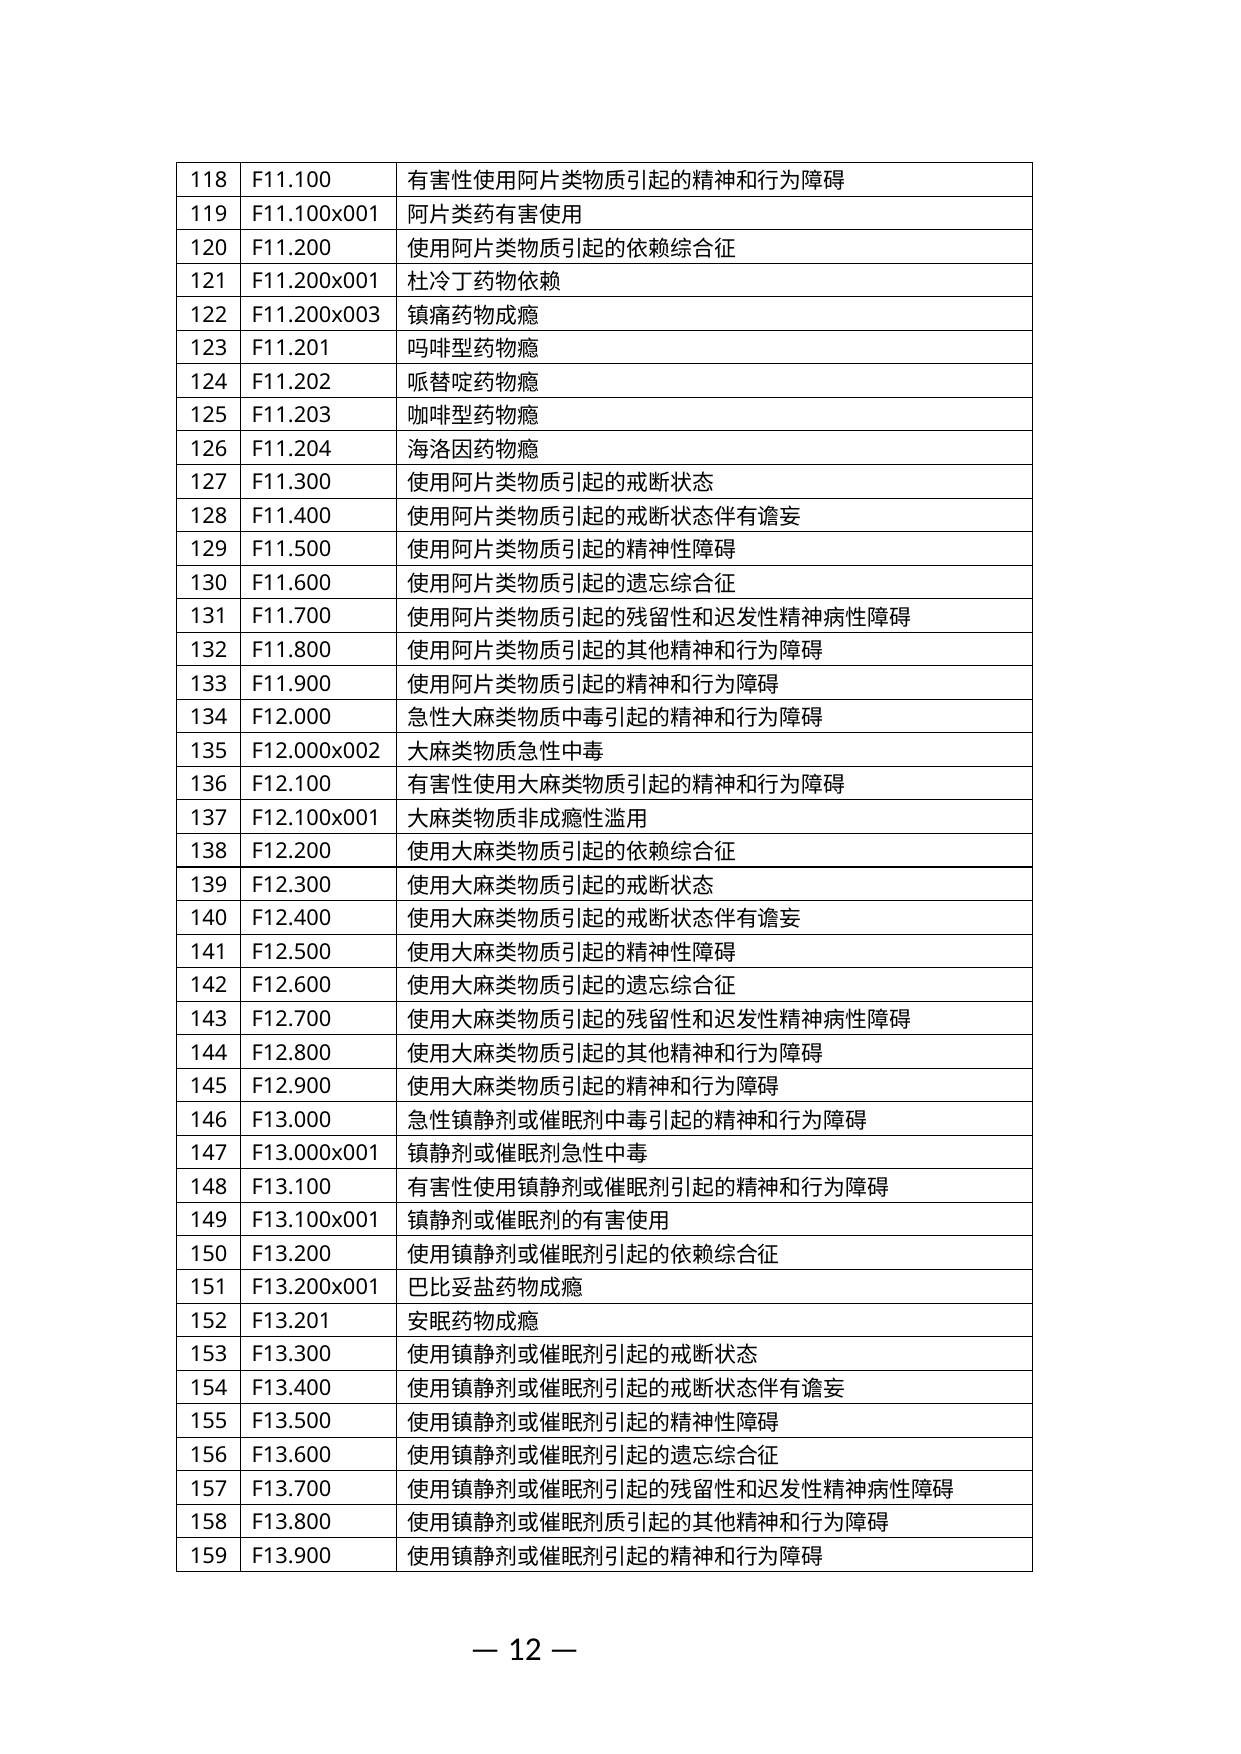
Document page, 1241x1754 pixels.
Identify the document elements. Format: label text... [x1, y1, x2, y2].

table_cell 123 [177, 331, 240, 363]
table_cell 120 [177, 230, 240, 263]
table_cell 使用镇静剂或催眠剂质引起的其他精神和行为障碍 [397, 1505, 1032, 1537]
table_cell 147 [177, 1136, 240, 1168]
table_cell F12.800 [241, 1035, 396, 1068]
table_cell 使用阿片类物质引起的遗忘综合征 [397, 566, 1032, 598]
table_cell 杜冷丁药物依赖 [397, 264, 1032, 296]
table_cell 119 [177, 197, 240, 229]
table_cell 126 [177, 431, 240, 464]
table_cell 132 [177, 633, 240, 665]
table_cell 157 [177, 1471, 240, 1504]
table_cell 141 [177, 935, 240, 967]
table_cell 使用镇静剂或催眠剂引起的遗忘综合征 [397, 1438, 1032, 1470]
table_cell F11.800 [241, 633, 396, 665]
table_cell F11.203 [241, 398, 396, 430]
table_cell 使用镇静剂或催眠剂引起的戒断状态伴有谵妄 [397, 1371, 1032, 1403]
table_cell 135 [177, 733, 240, 766]
table_cell F13.800 [241, 1505, 396, 1537]
table_cell 139 [177, 868, 240, 900]
table_cell 151 [177, 1270, 240, 1302]
table_cell 使用阿片类物质引起的残留性和迟发性精神病性障碍 [397, 599, 1032, 632]
table_cell 146 [177, 1102, 240, 1135]
table_cell 153 [177, 1337, 240, 1369]
table_cell F13.400 [241, 1371, 396, 1403]
table_cell 130 [177, 566, 240, 598]
table_cell 149 [177, 1203, 240, 1235]
table_cell F12.400 [241, 901, 396, 933]
table_cell 158 [177, 1505, 240, 1537]
table_cell 137 [177, 800, 240, 833]
table_cell 142 [177, 968, 240, 1001]
table_cell 124 [177, 364, 240, 397]
table_cell 有害性使用阿片类物质引起的精神和行为障碍 [397, 163, 1032, 196]
table_cell 140 [177, 901, 240, 933]
table_cell 使用阿片类物质引起的精神和行为障碍 [397, 666, 1032, 699]
table_cell F13.600 [241, 1438, 396, 1470]
table_cell F12.500 [241, 935, 396, 967]
table_cell F13.200x001 [241, 1270, 396, 1302]
table_cell 使用大麻类物质引起的戒断状态 [397, 868, 1032, 900]
table_cell 巴比妥盐药物成瘾 [397, 1270, 1032, 1302]
table_cell 大麻类物质非成瘾性滥用 [397, 800, 1032, 833]
table_cell F11.201 [241, 331, 396, 363]
table_cell F12.000x002 [241, 733, 396, 766]
table_cell 海洛因药物瘾 [397, 431, 1032, 464]
table_cell F13.100 [241, 1169, 396, 1202]
table_cell F12.000 [241, 700, 396, 732]
table_cell 使用大麻类物质引起的精神和行为障碍 [397, 1069, 1032, 1101]
table_cell 129 [177, 532, 240, 564]
table_cell 阿片类药有害使用 [397, 197, 1032, 229]
table_cell F13.000 [241, 1102, 396, 1135]
table_cell 使用镇静剂或催眠剂引起的残留性和迟发性精神病性障碍 [397, 1471, 1032, 1504]
table_cell 118 [177, 163, 240, 196]
table_cell F11.200x003 [241, 297, 396, 330]
table_cell 152 [177, 1304, 240, 1336]
table_cell F12.100 [241, 767, 396, 799]
table_cell 156 [177, 1438, 240, 1470]
table_cell 使用镇静剂或催眠剂引起的精神性障碍 [397, 1404, 1032, 1437]
table_cell F11.900 [241, 666, 396, 699]
table_cell F13.900 [241, 1538, 396, 1571]
table_cell F13.201 [241, 1304, 396, 1336]
table_cell 有害性使用大麻类物质引起的精神和行为障碍 [397, 767, 1032, 799]
table_cell F11.500 [241, 532, 396, 564]
table_cell F13.700 [241, 1471, 396, 1504]
table_cell 144 [177, 1035, 240, 1068]
table_cell F11.400 [241, 499, 396, 531]
table_cell 150 [177, 1236, 240, 1269]
table_cell 125 [177, 398, 240, 430]
table_cell 154 [177, 1371, 240, 1403]
table_cell F11.204 [241, 431, 396, 464]
table_cell F13.100x001 [241, 1203, 396, 1235]
table_cell 镇静剂或催眠剂的有害使用 [397, 1203, 1032, 1235]
table_cell F11.600 [241, 566, 396, 598]
table_cell 134 [177, 700, 240, 732]
table_cell 急性大麻类物质中毒引起的精神和行为障碍 [397, 700, 1032, 732]
table_cell 使用镇静剂或催眠剂引起的精神和行为障碍 [397, 1538, 1032, 1571]
table_cell 使用镇静剂或催眠剂引起的戒断状态 [397, 1337, 1032, 1369]
table_cell 使用大麻类物质引起的其他精神和行为障碍 [397, 1035, 1032, 1068]
table_cell 136 [177, 767, 240, 799]
table_cell 使用阿片类物质引起的精神性障碍 [397, 532, 1032, 564]
table_cell 使用大麻类物质引起的遗忘综合征 [397, 968, 1032, 1001]
table_cell 127 [177, 465, 240, 497]
table_cell 镇痛药物成瘾 [397, 297, 1032, 330]
table_cell F13.200 [241, 1236, 396, 1269]
table_cell 使用大麻类物质引起的精神性障碍 [397, 935, 1032, 967]
table_cell 咖啡型药物瘾 [397, 398, 1032, 430]
table_cell 143 [177, 1002, 240, 1034]
table_cell F12.300 [241, 868, 396, 900]
table_cell 使用阿片类物质引起的依赖综合征 [397, 230, 1032, 263]
table_cell 138 [177, 834, 240, 866]
table_cell 有害性使用镇静剂或催眠剂引起的精神和行为障碍 [397, 1169, 1032, 1202]
table_cell 使用大麻类物质引起的依赖综合征 [397, 834, 1032, 866]
table_cell 使用阿片类物质引起的戒断状态 [397, 465, 1032, 497]
table_cell F13.000x001 [241, 1136, 396, 1168]
table_cell F12.100x001 [241, 800, 396, 833]
table_cell 安眠药物成瘾 [397, 1304, 1032, 1336]
table_cell 155 [177, 1404, 240, 1437]
table_cell 大麻类物质急性中毒 [397, 733, 1032, 766]
table_cell F12.200 [241, 834, 396, 866]
table_cell F11.200x001 [241, 264, 396, 296]
table_cell 使用阿片类物质引起的其他精神和行为障碍 [397, 633, 1032, 665]
table_cell 128 [177, 499, 240, 531]
table_cell 使用阿片类物质引起的戒断状态伴有谵妄 [397, 499, 1032, 531]
table_cell 121 [177, 264, 240, 296]
table_cell 急性镇静剂或催眠剂中毒引起的精神和行为障碍 [397, 1102, 1032, 1135]
table_cell F11.202 [241, 364, 396, 397]
table_cell 122 [177, 297, 240, 330]
table_cell F12.600 [241, 968, 396, 1001]
table_cell 镇静剂或催眠剂急性中毒 [397, 1136, 1032, 1168]
table_cell 哌替啶药物瘾 [397, 364, 1032, 397]
table_cell F11.100x001 [241, 197, 396, 229]
table_cell F12.900 [241, 1069, 396, 1101]
table_cell 148 [177, 1169, 240, 1202]
table_cell F11.700 [241, 599, 396, 632]
table_cell F12.700 [241, 1002, 396, 1034]
table_cell 吗啡型药物瘾 [397, 331, 1032, 363]
table_cell F13.300 [241, 1337, 396, 1369]
table_cell 使用镇静剂或催眠剂引起的依赖综合征 [397, 1236, 1032, 1269]
table_cell 159 [177, 1538, 240, 1571]
table_cell 131 [177, 599, 240, 632]
table_cell 145 [177, 1069, 240, 1101]
table_cell F11.100 [241, 163, 396, 196]
table_cell 使用大麻类物质引起的戒断状态伴有谵妄 [397, 901, 1032, 933]
table_cell F13.500 [241, 1404, 396, 1437]
table_cell 使用大麻类物质引起的残留性和迟发性精神病性障碍 [397, 1002, 1032, 1034]
table_cell F11.200 [241, 230, 396, 263]
table_cell F11.300 [241, 465, 396, 497]
table_cell 133 [177, 666, 240, 699]
